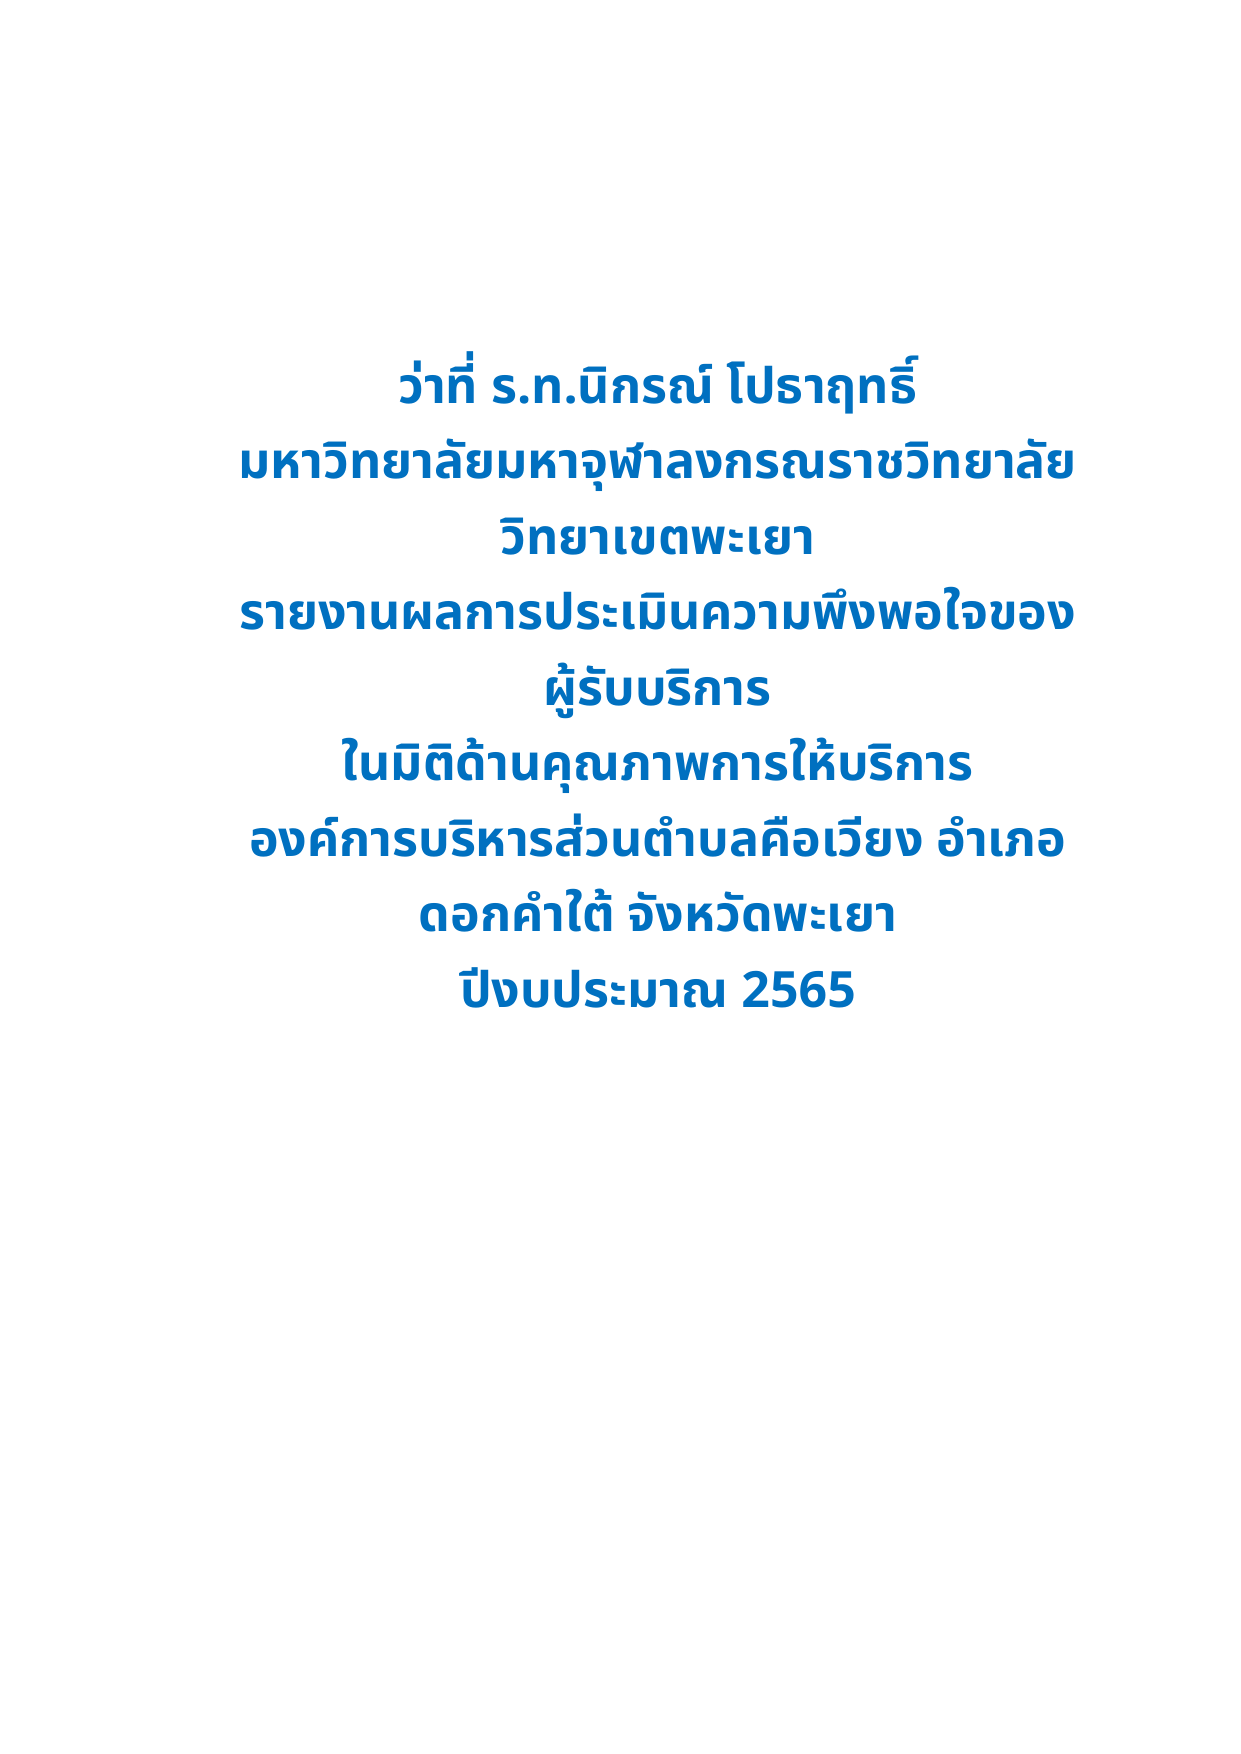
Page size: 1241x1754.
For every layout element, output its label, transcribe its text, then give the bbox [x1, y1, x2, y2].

text ในมิติด้านคุณภาพการให้บริการ [210, 728, 1105, 803]
text มหาวิทยาลัยมหาจุฬาลงกรณราชวิทยาลัย วิทยาเขตพะเยา [210, 426, 1105, 577]
text ปีงบประมาณ 2565 [210, 954, 1105, 1030]
text ว่าที่ ร.ท.นิกรณ์ โปธาฤทธิ์ [210, 350, 1105, 426]
text รายงานผลการประเมินความพึงพอใจของผู้รับบริการ [210, 577, 1105, 728]
text องค์การบริหารส่วนตำบลคือเวียง อำเภอดอกคำใต้ จังหวัดพะเยา [210, 803, 1105, 954]
